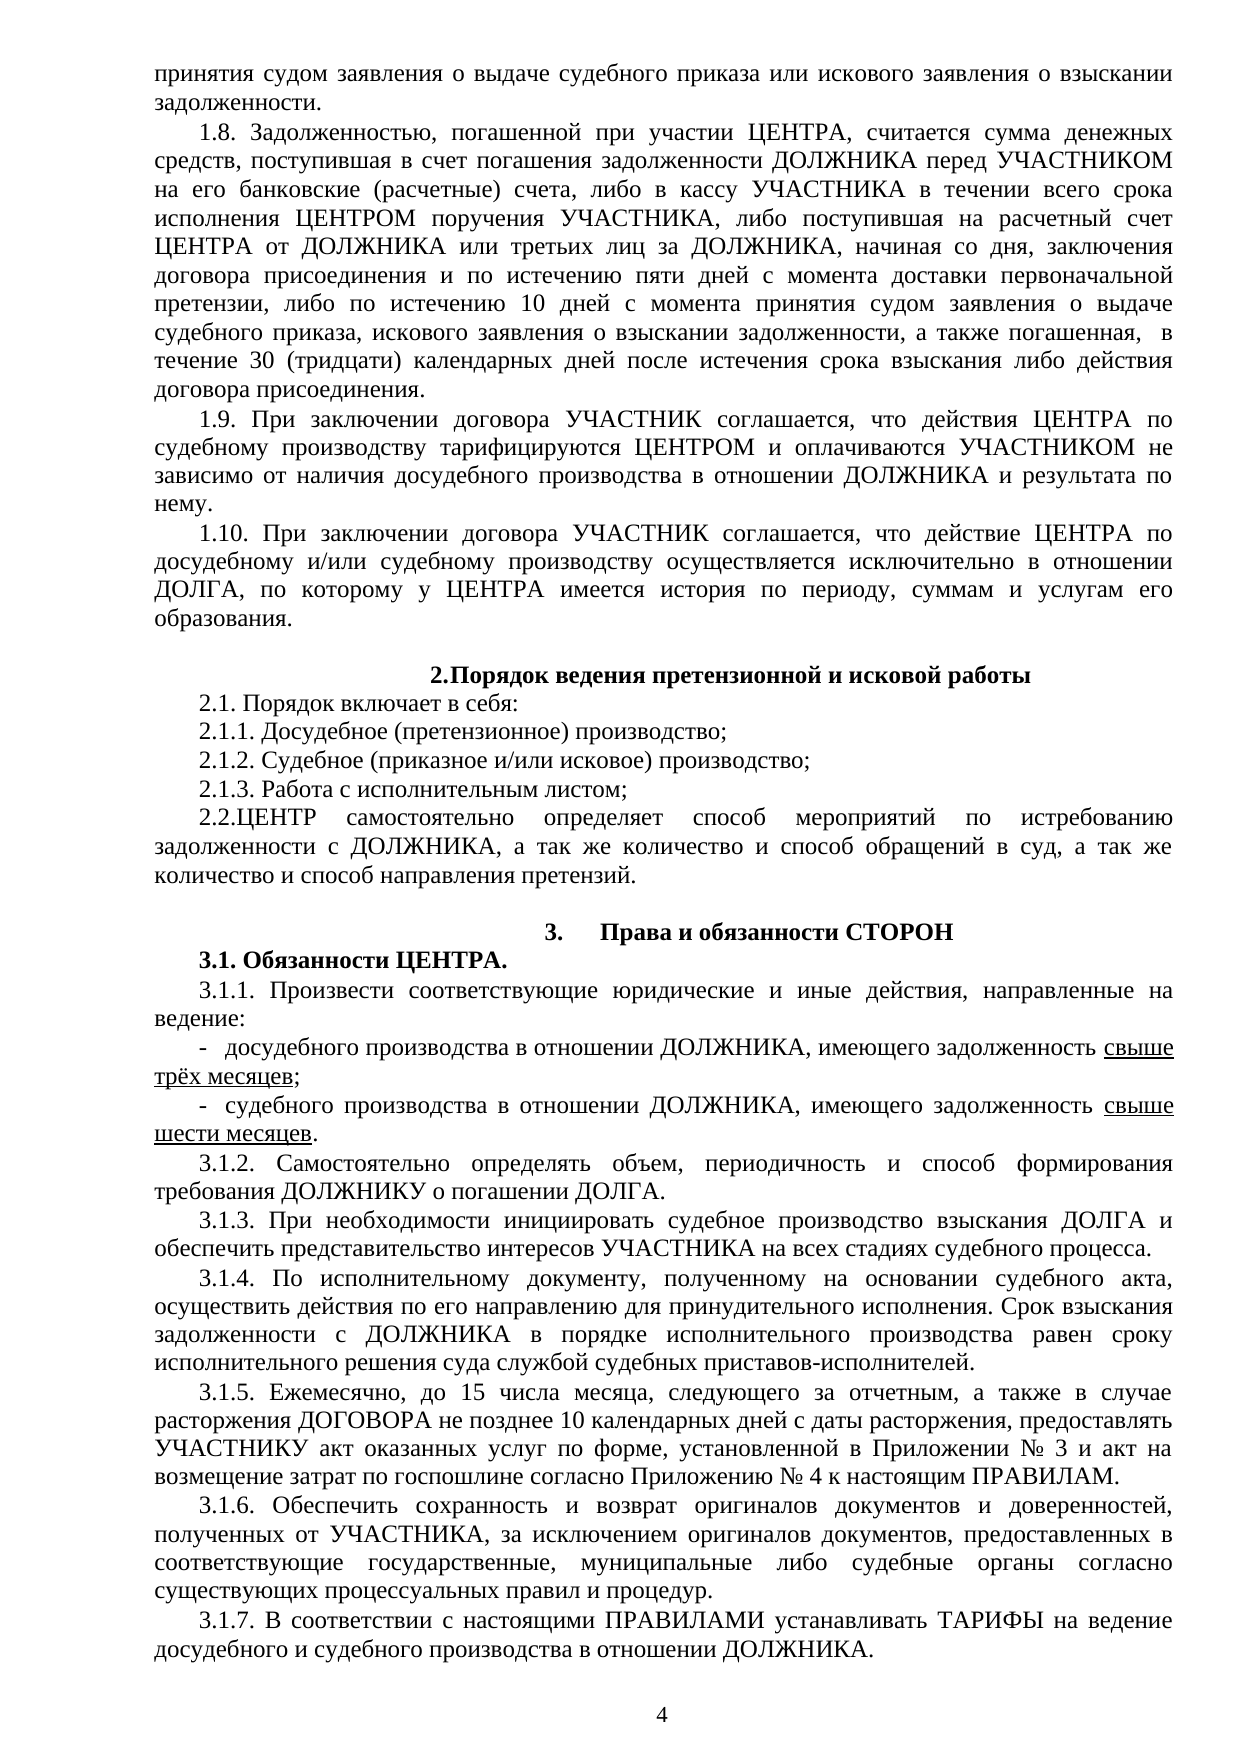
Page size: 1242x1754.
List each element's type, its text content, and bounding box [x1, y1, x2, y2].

text 1.9. При заключении договора УЧАСТНИК соглашается, что действия ЦЕНТРА по судебному производству тарифицируются ЦЕНТРОМ и оплачиваются УЧАСТНИКОМ не зависимо от наличия досудебного производства в отношении ДОЛЖНИКА и результата по нему. [154, 404, 1174, 517]
list судебного производства в отношении ДОЛЖНИКА, имеющего задолженность свыше шести месяцев. [154, 1091, 1174, 1147]
text 3.1.4. По исполнительному документу, полученному на основании судебного акта, осуществить действия по его направлению для принудительного исполнения. Срок взыскания задолженности с ДОЛЖНИКА в порядке исполнительного производства равен сроку исполнительного решения суда службой судебных приставов-исполнителей. [154, 1263, 1174, 1376]
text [154, 59, 1174, 116]
list Права и обязанности СТОРОН [500, 917, 1174, 946]
text 1.10. При заключении договора УЧАСТНИК соглашается, что действие ЦЕНТРА по досудебному и/или судебному производству осуществляется исключительно в отношении ДОЛГА, по которому у ЦЕНТРА имеется история по периоду, суммам и услугам его образования. [154, 519, 1174, 632]
text 3.1.1. Произвести соответствующие юридические и иные действия, направленные на ведение: [154, 975, 1174, 1032]
text 2.1.3. Работа с исполнительным листом; [154, 774, 1174, 802]
text 2.1.2. Судебное (приказное и/или исковое) производство; [154, 745, 1174, 774]
text 3.1.2. Самостоятельно определять объем, периодичность и способ формирования требования ДОЛЖНИКУ о погашении ДОЛГА. [154, 1148, 1174, 1205]
text 1.8. Задолженностью, погашенной при участии ЦЕНТРА, считается сумма денежных средств, поступившая в счет погашения задолженности ДОЛЖНИКА перед УЧАСТНИКОМ на его банковские (расчетные) счета, либо в кассу УЧАСТНИКА в течении всего срока исполнения ЦЕНТРОМ поручения УЧАСТНИКА, либо поступившая на расчетный счет ЦЕНТРА от ДОЛЖНИКА или третьих лиц за ДОЛЖНИКА, начиная со дня, заключения договора присоединения и по истечению пяти дней с момента доставки первоначальной претензии, либо по истечению 10 дней с момента принятия судом заявления о выдаче судебного приказа, искового заявления о взыскании задолженности, а также погашенная, в течение 30 (тридцати) календарных дней после истечения срока взыскания либо действия договора присоединения. [154, 117, 1174, 403]
list Порядок ведения претензионной и исковой работы [385, 660, 1174, 688]
text 2.1.1. Досудебное (претензионное) производство; [154, 717, 1174, 745]
text 3.1.5. Ежемесячно, до 15 числа месяца, следующего за отчетным, а также в случае расторжения ДОГОВОРА не позднее 10 календарных дней с даты расторжения, предоставлять УЧАСТНИКУ акт оказанных услуг по форме, установленной в Приложении № 3 и акт на возмещение затрат по госпошлине согласно Приложению № 4 к настоящим ПРАВИЛАМ. [154, 1377, 1174, 1490]
text 3.1.3. При необходимости инициировать судебное производство взыскания ДОЛГА и обеспечить представительство интересов УЧАСТНИКА на всех стадиях судебного процесса. [154, 1206, 1174, 1262]
text 2.2.ЦЕНТР самостоятельно определяет способ мероприятий по истребованию задолженности с ДОЛЖНИКА, а так же количество и способ обращений в суд, а так же количество и способ направления претензий. [154, 802, 1174, 889]
text 3.1.7. В соответствии с настоящими ПРАВИЛАМИ устанавливать ТАРИФЫ на ведение досудебного и судебного производства в отношении ДОЛЖНИКА. [154, 1606, 1174, 1663]
text 2.1. Порядок включает в себя: [154, 688, 1174, 717]
text 3.1.6. Обеспечить сохранность и возврат оригиналов документов и доверенностей, полученных от УЧАСТНИКА, за исключением оригиналов документов, предоставленных в соответствующие государственные, муниципальные либо судебные органы согласно существующих процессуальных правил и процедур. [154, 1491, 1174, 1604]
text 3.1. Обязанности ЦЕНТРА. [154, 946, 1174, 975]
list досудебного производства в отношении ДОЛЖНИКА, имеющего задолженность свыше трёх месяцев; [154, 1033, 1174, 1089]
